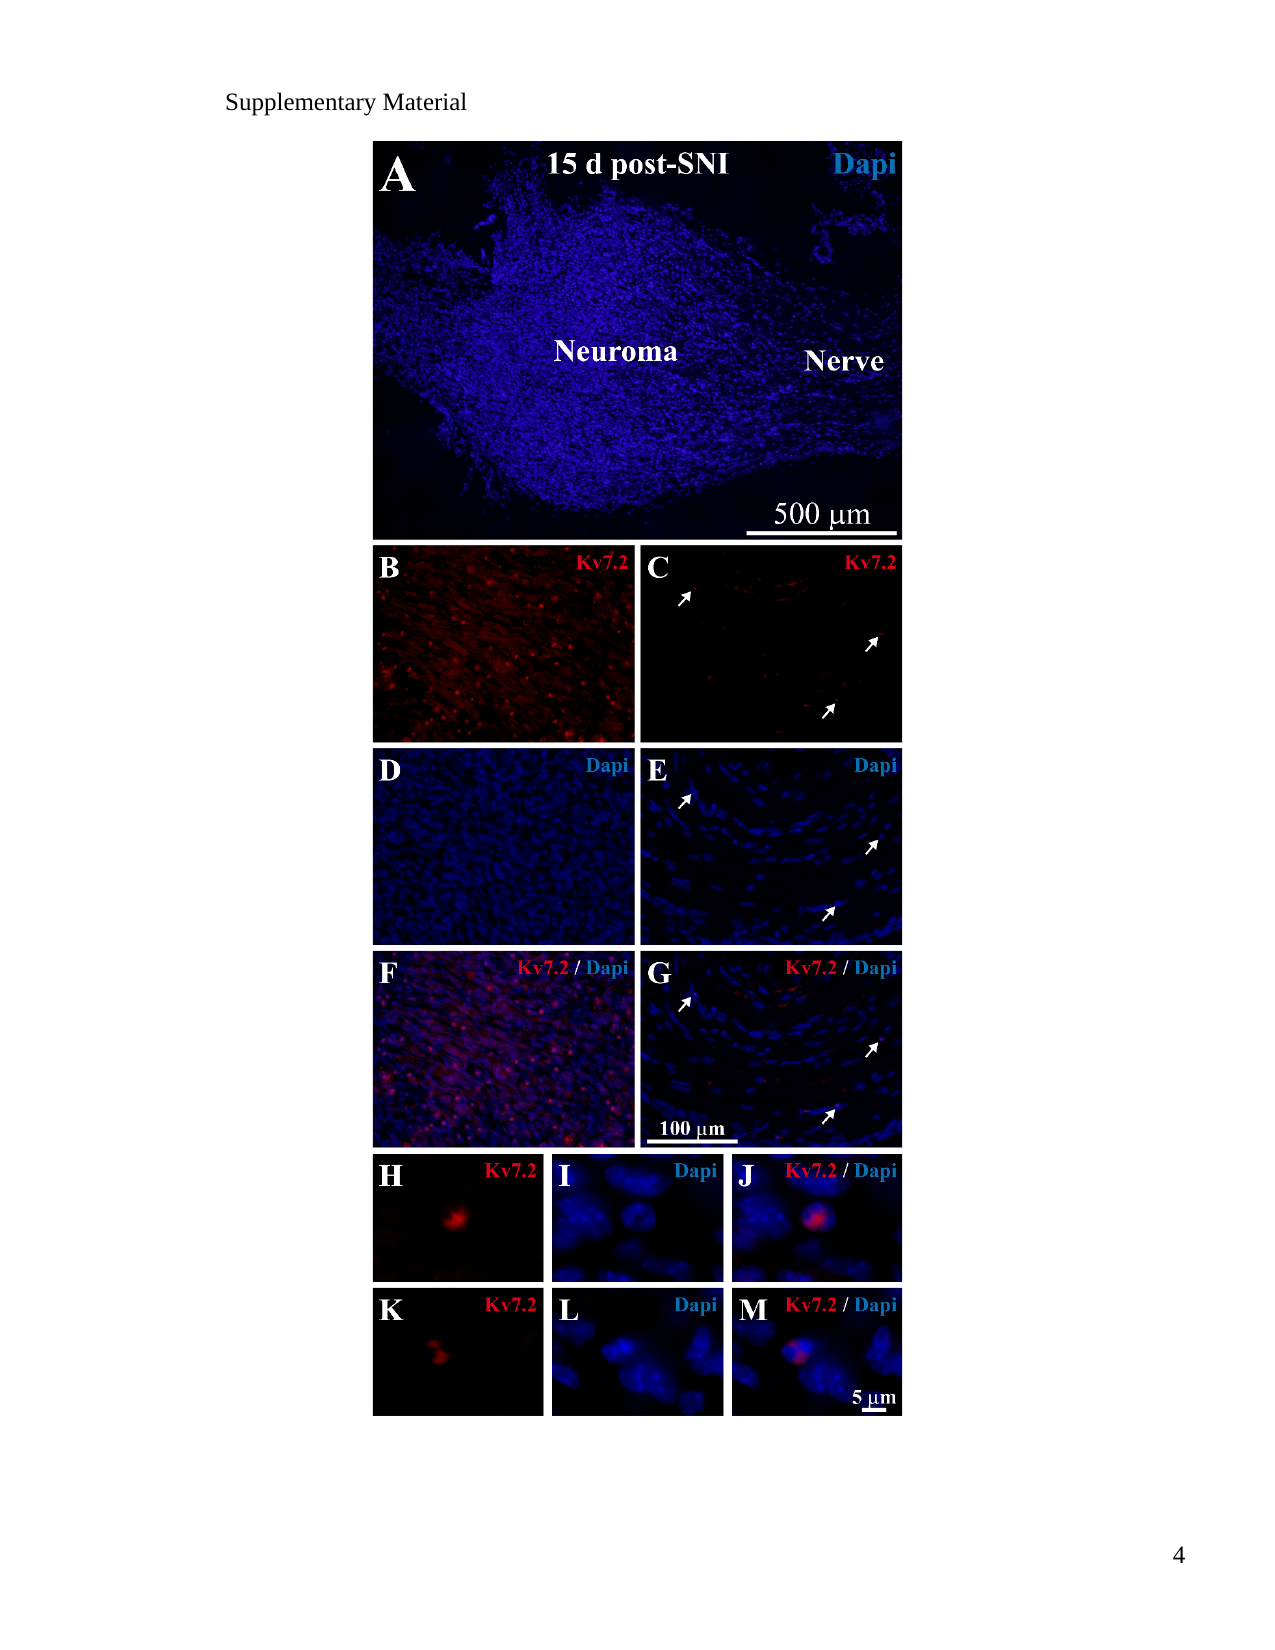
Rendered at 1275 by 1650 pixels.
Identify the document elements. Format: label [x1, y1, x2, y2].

picture [372, 141, 903, 1416]
